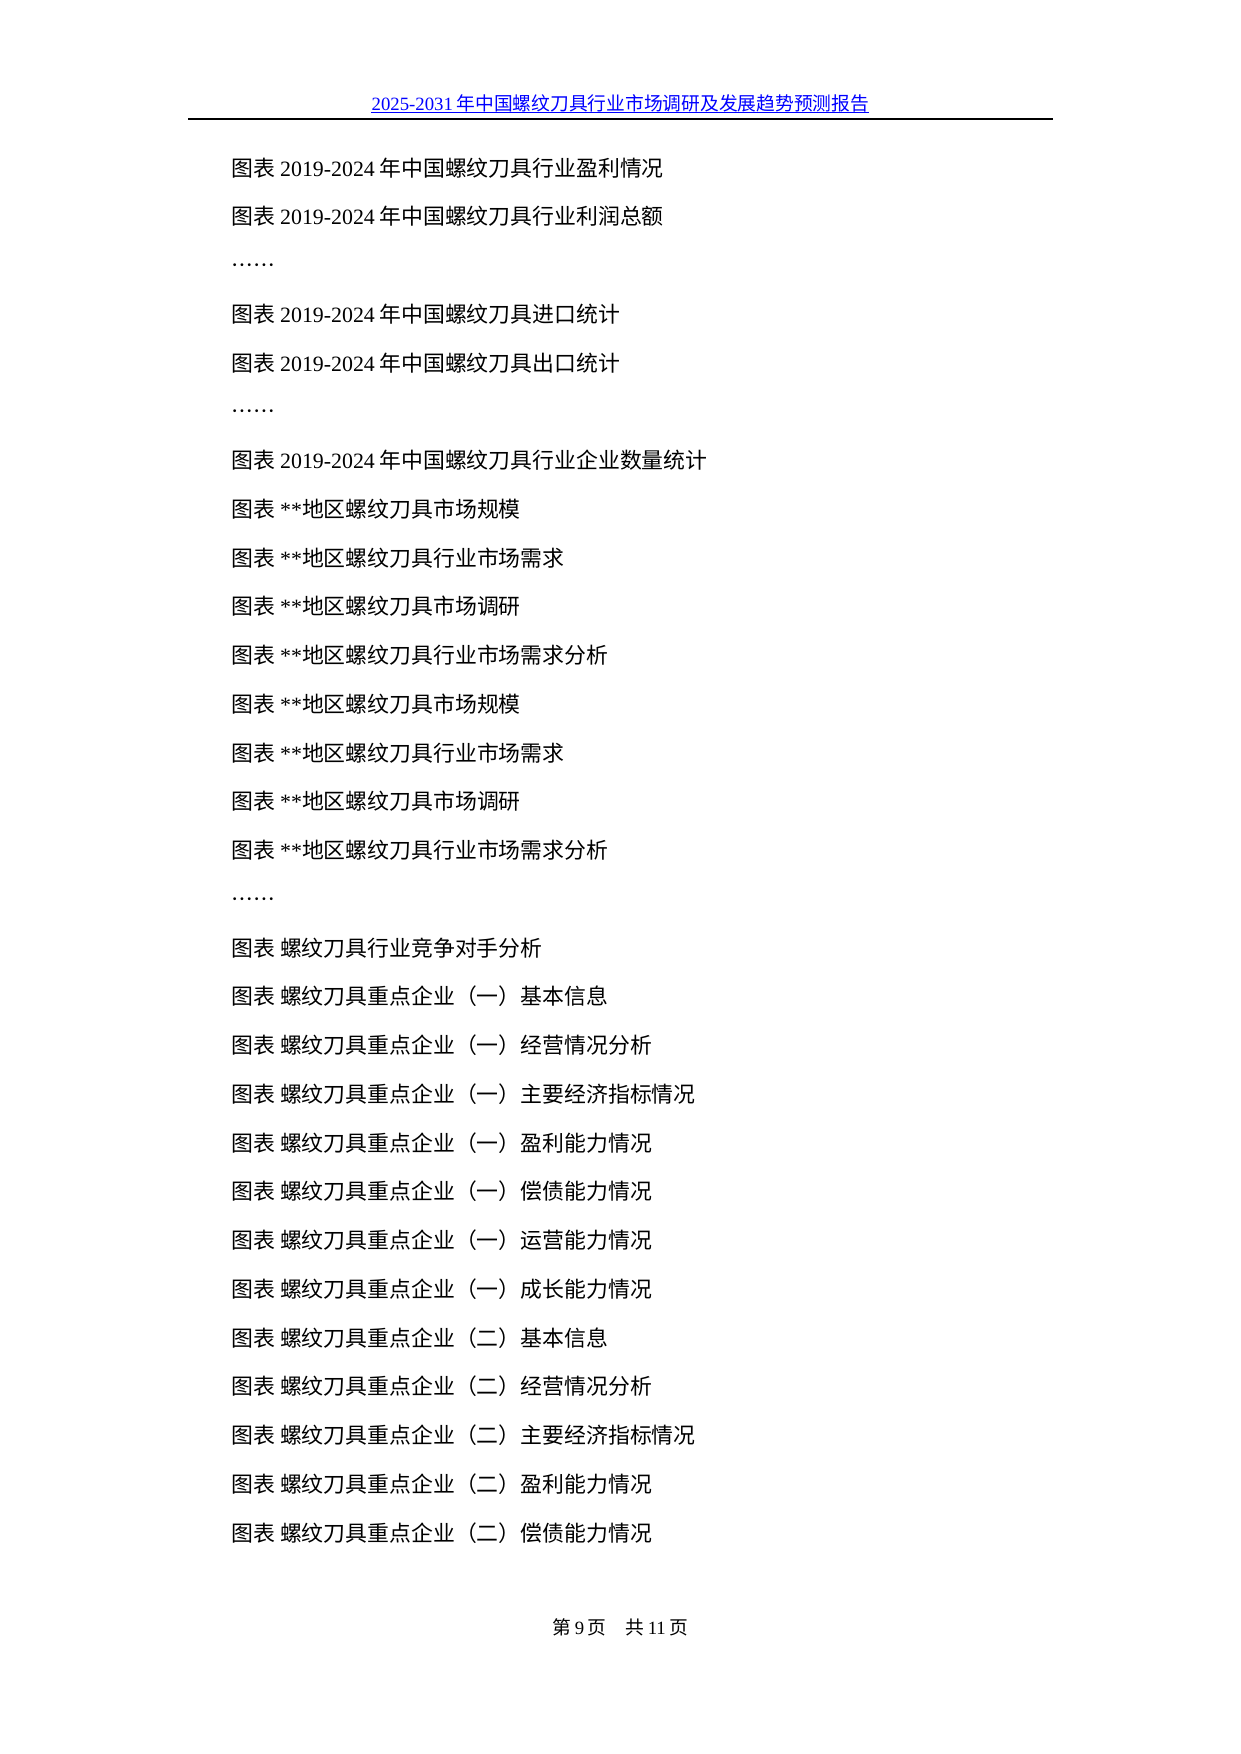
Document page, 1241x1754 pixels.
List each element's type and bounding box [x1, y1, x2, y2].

text [187, 150, 1053, 1548]
